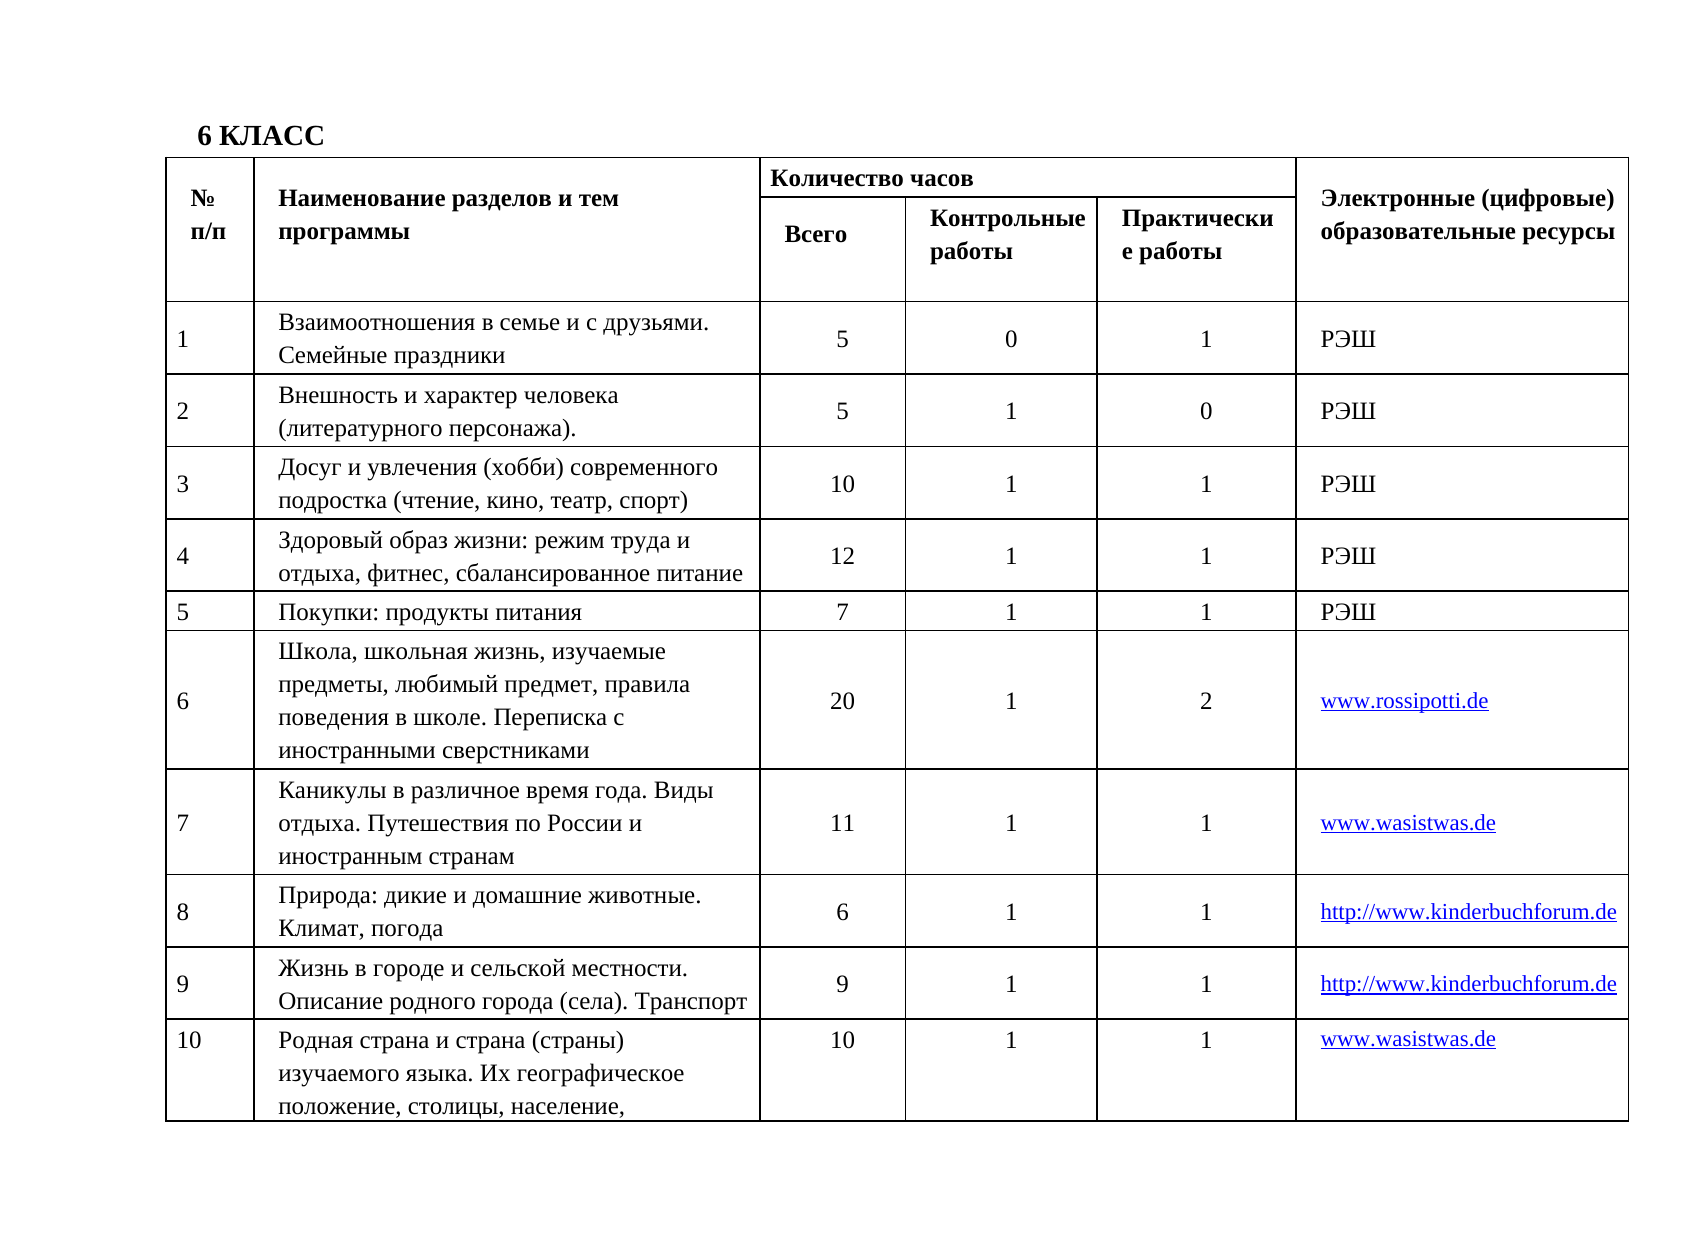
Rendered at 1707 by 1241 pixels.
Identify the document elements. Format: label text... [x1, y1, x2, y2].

table_header Наименование разделов и тем программы [255, 158, 759, 301]
table_cell 1 [906, 1020, 1096, 1120]
table_cell РЭШ [1297, 592, 1628, 630]
table_cell 2 [1098, 631, 1295, 768]
table_header Количество часов [761, 158, 1295, 196]
table_cell 1 [906, 875, 1096, 946]
table_cell 1 [906, 770, 1096, 873]
table_cell 0 [1098, 375, 1295, 446]
table_cell 9 [167, 948, 253, 1018]
table_cell www.wasistwas.de [1297, 770, 1628, 873]
table_header № п/п [167, 158, 253, 301]
table_cell http://www.kinderbuchforum.de [1297, 948, 1628, 1018]
table_cell РЭШ [1297, 375, 1628, 446]
table_cell 1 [167, 302, 253, 373]
table_cell Внешность и характер человека (литературного персонажа). [255, 375, 759, 446]
table_cell 1 [1098, 948, 1295, 1018]
table_cell Всего [761, 198, 905, 301]
table_cell 3 [167, 447, 253, 518]
table_cell 20 [761, 631, 905, 768]
table_cell 1 [1098, 770, 1295, 873]
table_cell 12 [761, 520, 905, 590]
table_cell 1 [1098, 447, 1295, 518]
table_cell http://www.kinderbuchforum.de [1297, 875, 1628, 946]
table_cell 1 [1098, 1020, 1295, 1120]
table_cell РЭШ [1297, 302, 1628, 373]
table_cell 10 [761, 447, 905, 518]
table_cell Здоровый образ жизни: режим труда и отдыха, фитнес, сбалансированное питание [255, 520, 759, 590]
table_cell Досуг и увлечения (хобби) современного подростка (чтение, кино, театр, спорт) [255, 447, 759, 518]
table_cell www.wasistwas.de [1297, 1020, 1628, 1120]
table_cell 7 [167, 770, 253, 873]
table_cell 10 [167, 1020, 253, 1120]
table_cell 4 [167, 520, 253, 590]
table_cell 1 [906, 592, 1096, 630]
table_cell 0 [906, 302, 1096, 373]
table_cell 1 [906, 375, 1096, 446]
table_cell www.rossipotti.de [1297, 631, 1628, 768]
table_cell 6 [167, 631, 253, 768]
table_cell 7 [761, 592, 905, 630]
table_cell Практические работы [1098, 198, 1295, 301]
table_cell 8 [167, 875, 253, 946]
table_cell 9 [761, 948, 905, 1018]
table_cell 6 [761, 875, 905, 946]
table_cell Жизнь в городе и сельской местности. Описание родного города (села). Транспорт [255, 948, 759, 1018]
table_cell Природа: дикие и домашние животные. Климат, погода [255, 875, 759, 946]
table_header Электронные (цифровые) образовательные ресурсы [1297, 158, 1628, 301]
table_cell 1 [906, 631, 1096, 768]
table_cell 1 [1098, 520, 1295, 590]
table_cell Школа, школьная жизнь, изучаемые предметы, любимый предмет, правила поведения в школе. Переписка с иностранными сверстниками [255, 631, 759, 768]
table_cell Контрольные работы [906, 198, 1096, 301]
table_cell Каникулы в различное время года. Виды отдыха. Путешествия по России и иностранным странам [255, 770, 759, 873]
table_cell Покупки: продукты питания [255, 592, 759, 630]
table_cell 1 [906, 520, 1096, 590]
table_cell 5 [761, 375, 905, 446]
text 6 КЛАСС [190, 118, 1618, 152]
table_cell 1 [1098, 592, 1295, 630]
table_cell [255, 1020, 759, 1120]
table_cell 5 [167, 592, 253, 630]
table_cell РЭШ [1297, 520, 1628, 590]
table_cell 10 [761, 1020, 905, 1120]
table_cell 5 [761, 302, 905, 373]
table_cell Взаимоотношения в семье и с друзьями. Семейные праздники [255, 302, 759, 373]
table_cell 2 [167, 375, 253, 446]
table_cell 11 [761, 770, 905, 873]
table_cell 1 [906, 447, 1096, 518]
table_cell РЭШ [1297, 447, 1628, 518]
table_cell 1 [1098, 302, 1295, 373]
table_cell 1 [906, 948, 1096, 1018]
table_cell 1 [1098, 875, 1295, 946]
